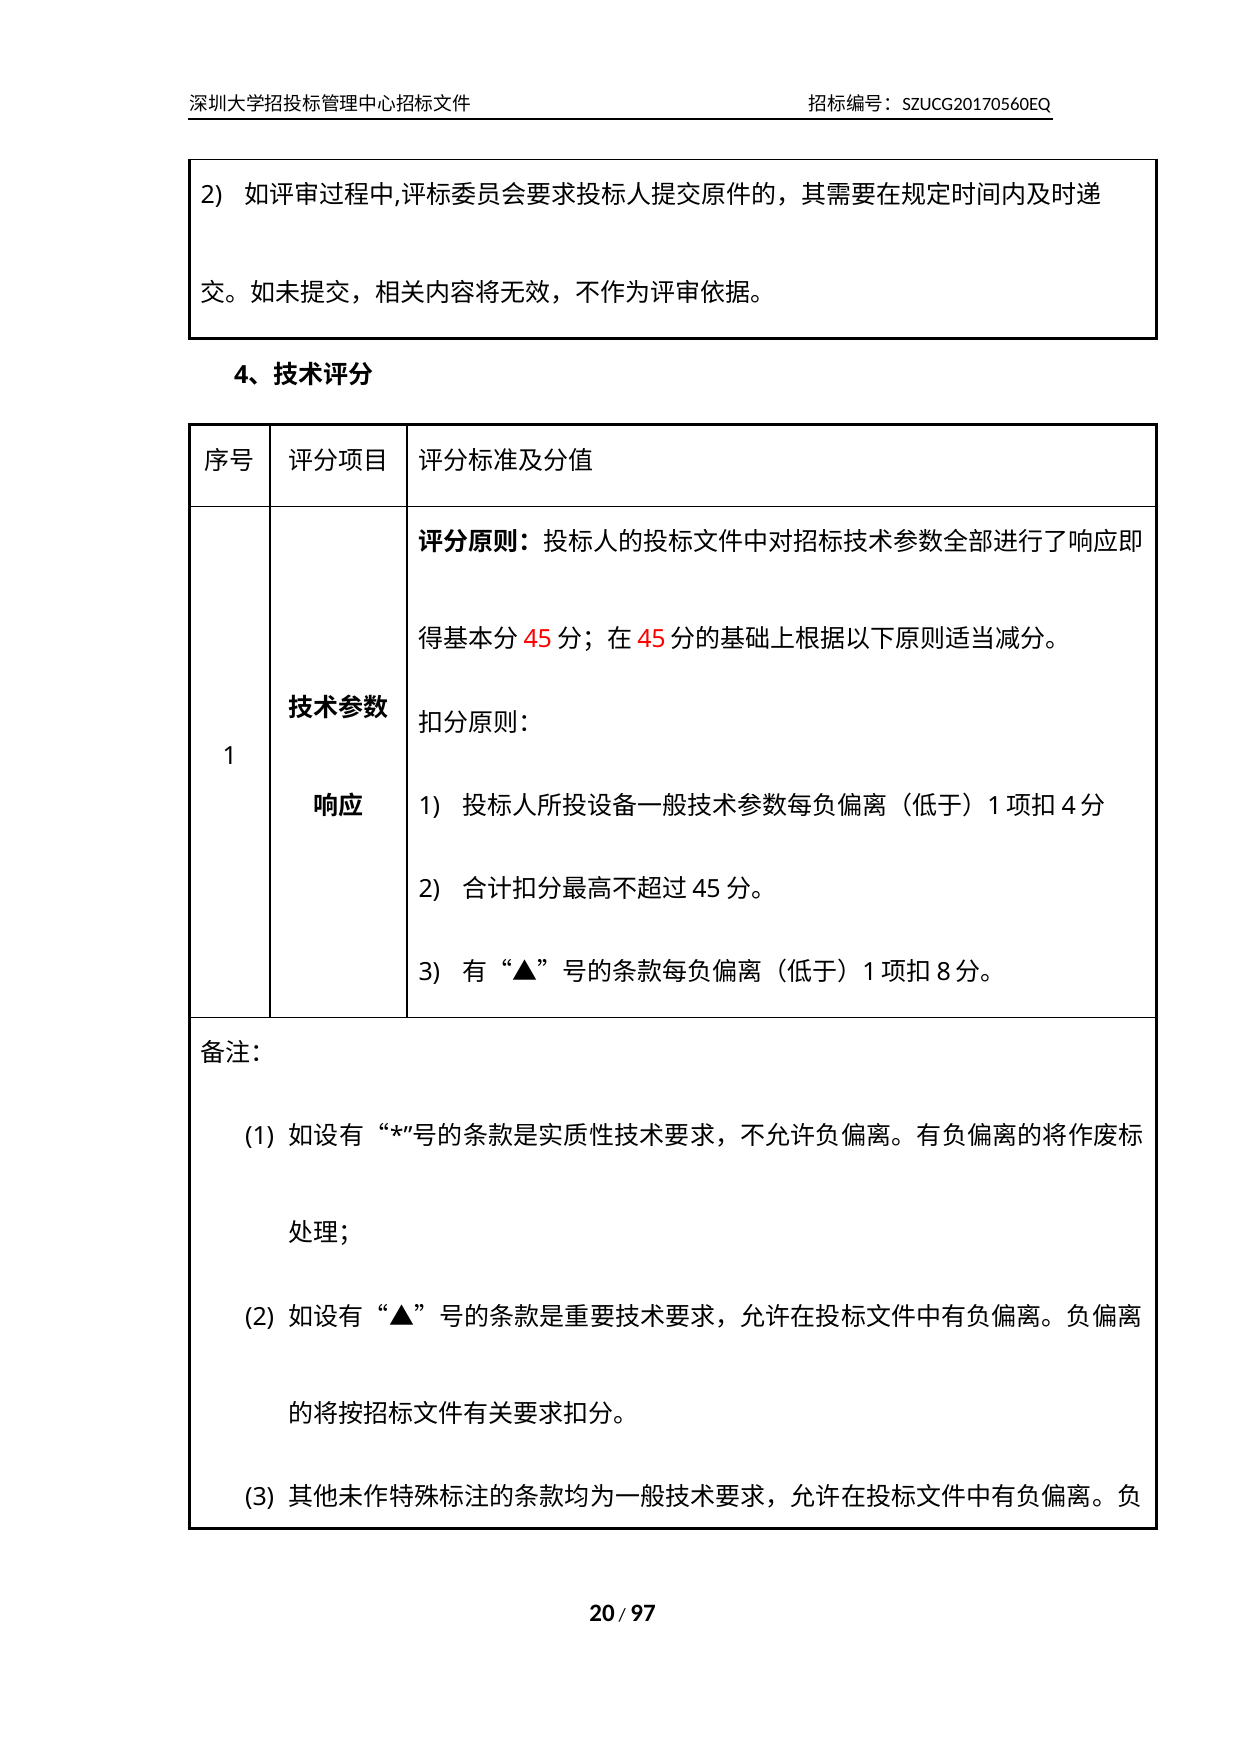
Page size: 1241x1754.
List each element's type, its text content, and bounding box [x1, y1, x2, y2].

text 4、技术评分 [234, 340, 1053, 405]
table_cell 1 [191, 507, 269, 1016]
table_header 评分标准及分值 [408, 426, 1155, 506]
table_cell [191, 160, 1155, 337]
table_cell 技术参数响应 [271, 507, 406, 1016]
table_header 序号 [191, 426, 269, 506]
table_header 评分项目 [271, 426, 406, 506]
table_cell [191, 1018, 1155, 1527]
table_cell 评分原则：投标人的投标文件中对招标技术参数全部进行了响应即得基本分45分；在45分的基础上根据以下原则适当减分。 扣分原则： 投标人所投设备一般技术参数每负偏离（低于）1项扣4分 合计扣分最高不超过45分。 有“▲”号的条款每负偏离（低于）1项扣8分。 [408, 507, 1155, 1016]
